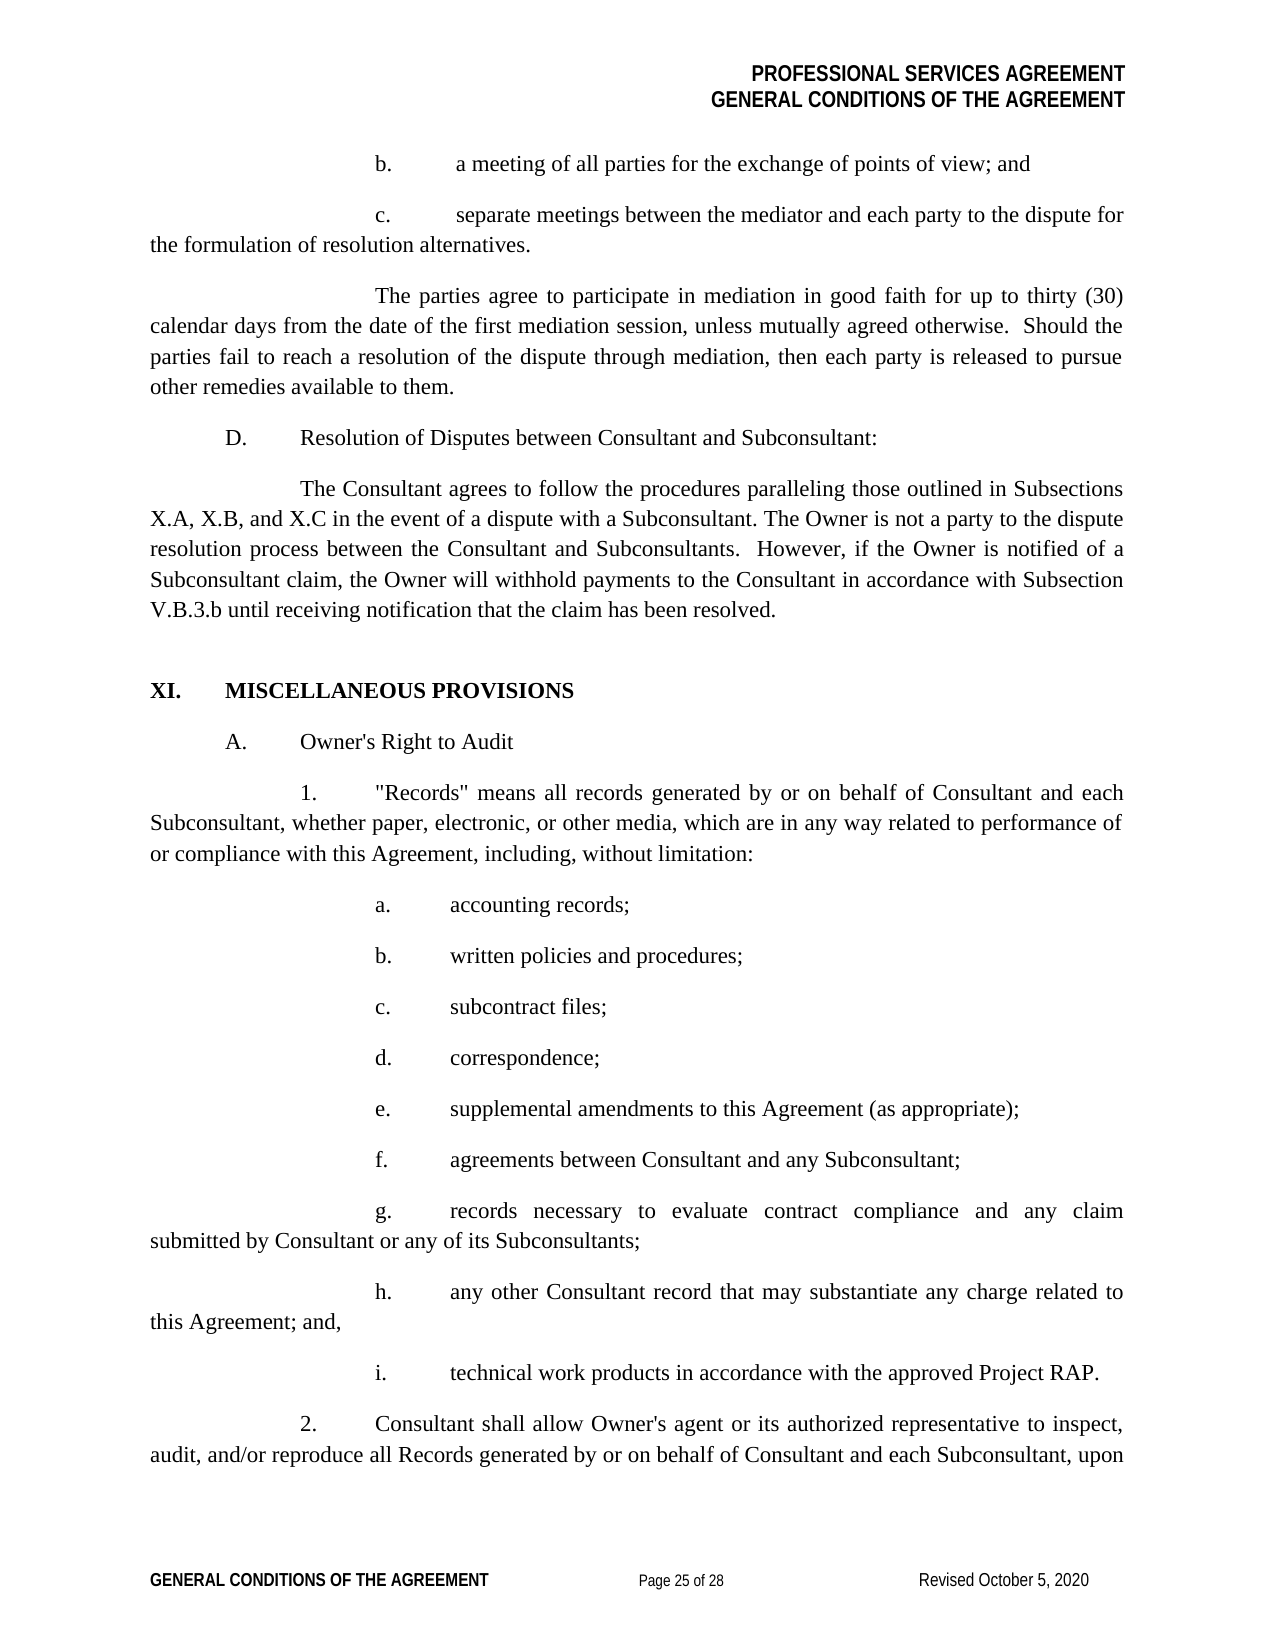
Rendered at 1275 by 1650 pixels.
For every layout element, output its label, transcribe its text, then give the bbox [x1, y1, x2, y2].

text b. a meeting of all parties for the exchange of points of view; and [375, 150, 1125, 176]
text a. accounting records; [150, 891, 1125, 917]
text e. supplemental amendments to this Agreement (as appropriate); [150, 1095, 1125, 1121]
text The Consultant agrees to follow the procedures paralleling those outlined in Subsections X.A, X.B, and X.C in the event of a dispute with a Subconsultant. The Owner is not a party to the dispute resolution process between the Consultant and Subconsultants. However, if the Owner is notified of a Subconsultant claim, the Owner will withhold payments to the Consultant in accordance with Subsection V.B.3.b until receiving notification that the claim has been resolved. [150, 475, 1125, 622]
text g. records necessary to evaluate contract compliance and any claim submitted by Consultant or any of its Subconsultants; [150, 1197, 1125, 1253]
text D. Resolution of Disputes between Consultant and Subconsultant: [150, 424, 1125, 450]
text c. separate meetings between the mediator and each party to the dispute for the formulation of resolution alternatives. [150, 201, 1125, 258]
text b. written policies and procedures; [150, 942, 1125, 968]
text h. any other Consultant record that may substantiate any charge related to this Agreement; and, [150, 1278, 1125, 1335]
text i. technical work products in accordance with the approved Project RAP. [150, 1359, 1125, 1386]
text A. Owner's Right to Audit [150, 728, 1125, 754]
text XI. MISCELLANEOUS PROVISIONS [150, 647, 1125, 703]
text d. correspondence; [150, 1044, 1125, 1070]
text f. agreements between Consultant and any Subconsultant; [150, 1146, 1125, 1172]
text c. subcontract files; [150, 993, 1125, 1019]
text 1. "Records" means all records generated by or on behalf of Consultant and each Subconsultant, whether paper, electronic, or other media, which are in any way related to performance of or compliance with this Agreement, including, without limitation: [150, 779, 1125, 866]
text The parties agree to participate in mediation in good faith for up to thirty (30) calendar days from the date of the first mediation session, unless mutually agreed otherwise. Should the parties fail to reach a resolution of the dispute through mediation, then each party is released to pursue other remedies available to them. [150, 282, 1125, 399]
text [150, 1410, 1125, 1467]
